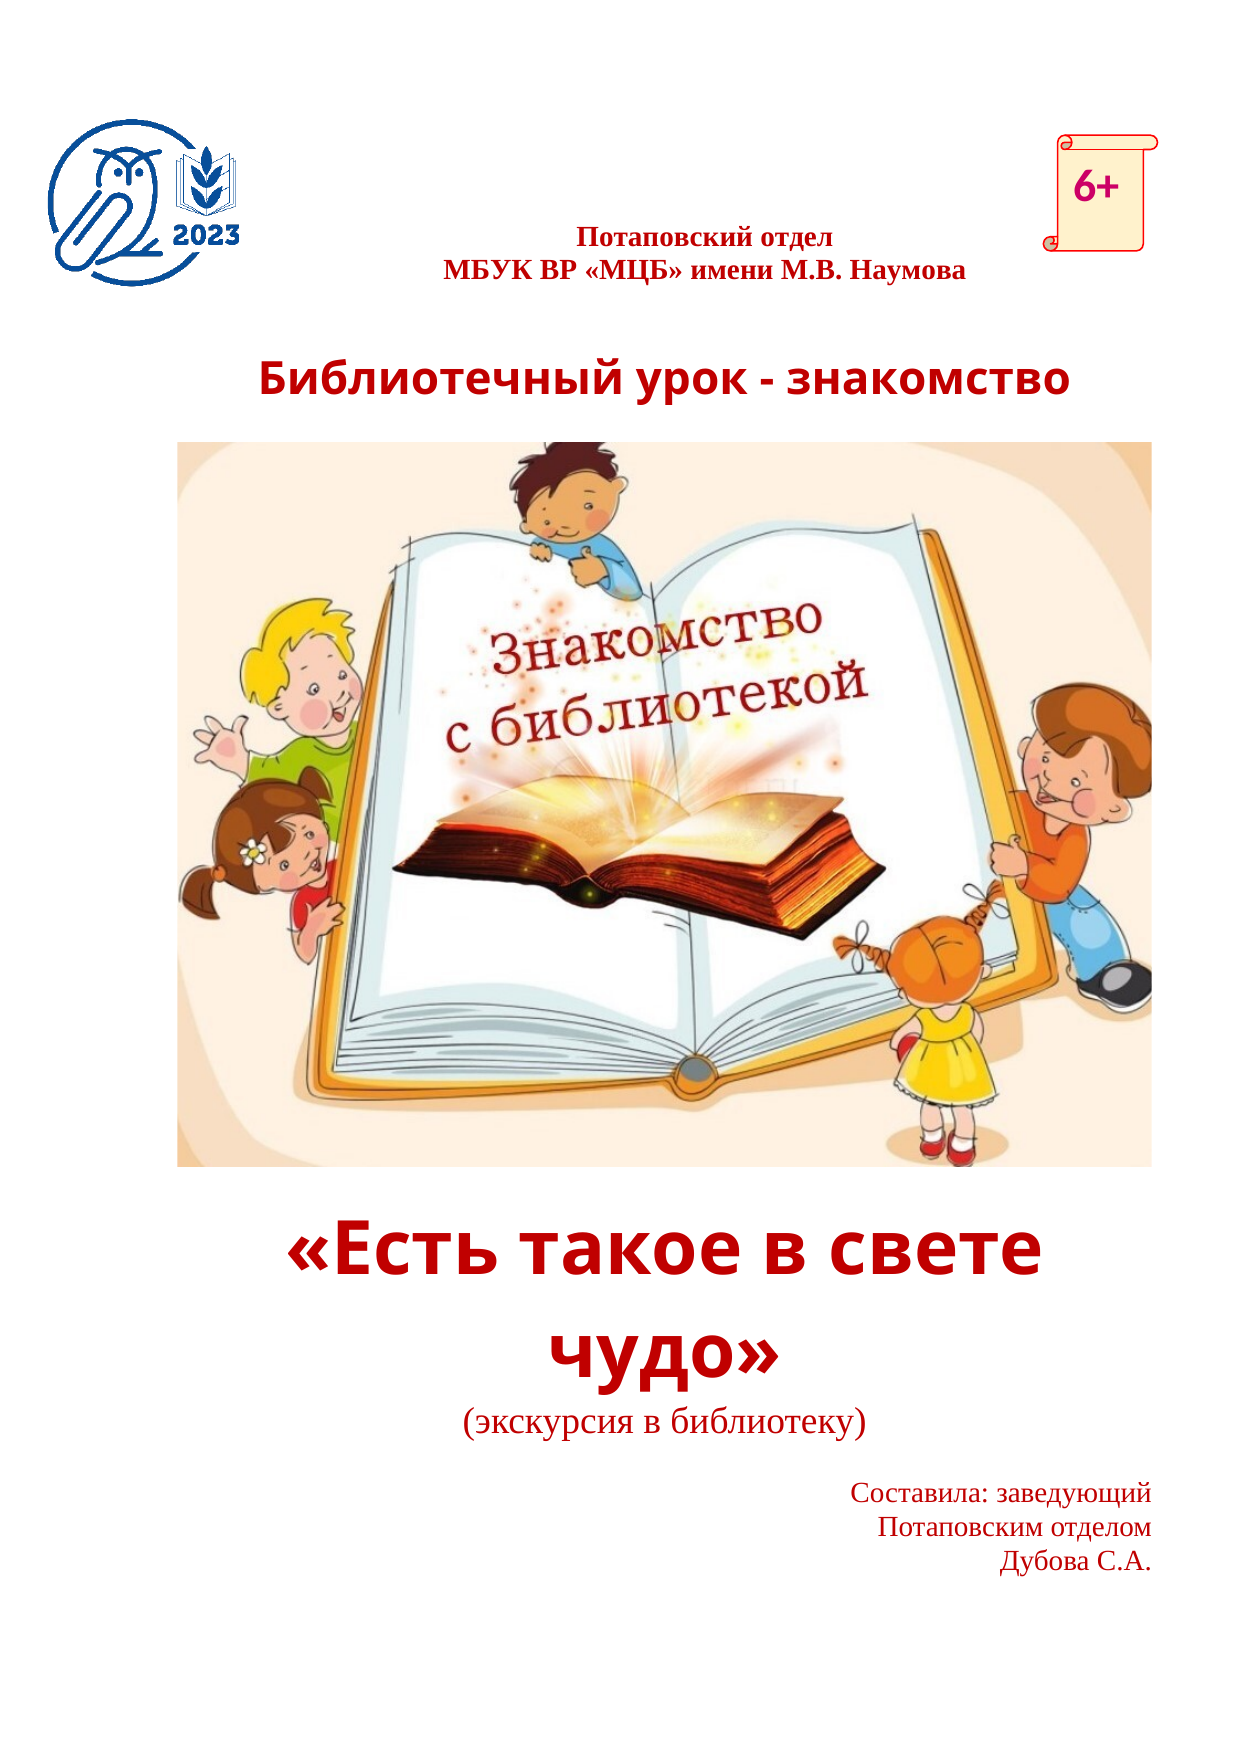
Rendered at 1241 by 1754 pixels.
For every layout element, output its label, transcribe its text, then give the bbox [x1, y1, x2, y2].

text Составила: заведующий [177, 1476, 1152, 1509]
picture [47, 118, 239, 287]
text Потаповский отдел [239, 219, 1056, 252]
text Дубова С.А. [177, 1543, 1152, 1576]
picture [177, 442, 1152, 1167]
text МБУК ВР «МЦБ» имени М.В. Наумова [239, 252, 1152, 286]
text (экскурсия в библиотеку) [177, 1399, 1152, 1442]
text «Есть такое в свете чудо» [177, 1194, 1152, 1399]
text Потаповским отделом [177, 1509, 1152, 1543]
text Библиотечный урок - знакомство [177, 346, 1152, 408]
